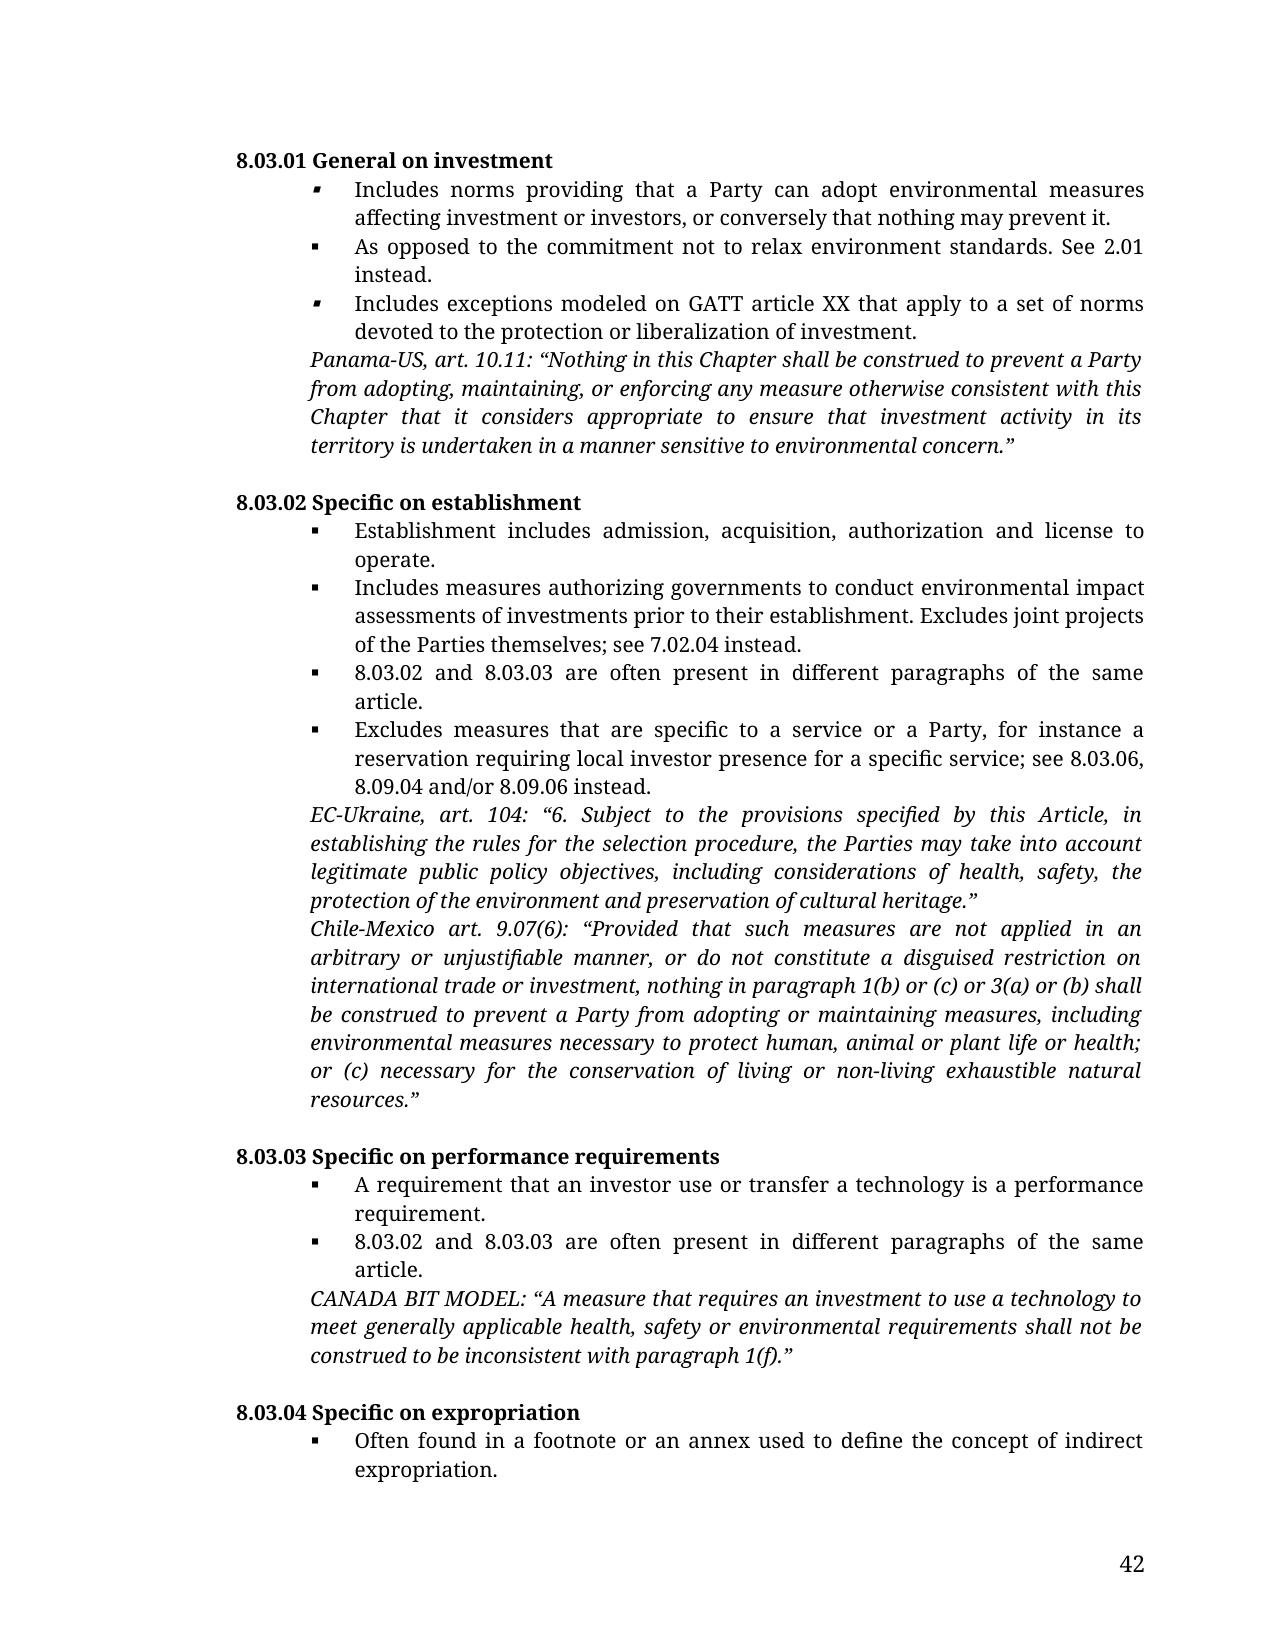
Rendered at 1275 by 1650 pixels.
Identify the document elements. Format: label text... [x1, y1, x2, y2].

list 8.03.02 and 8.03.03 are often present in different paragraphs of the same article. [310, 1227, 1145, 1284]
text CANADA BIT MODEL: “A measure that requires an investment to use a technology to meet generally applicable health, safety or environmental requirements shall not be construed to be inconsistent with paragraph 1(f).” [310, 1284, 1145, 1369]
list 8.03.04 Specific on expropriation [177, 1398, 1145, 1426]
list Excludes measures that are specific to a service or a Party, for instance a reservation requiring local investor presence for a specific service; see 8.03.06, 8.09.04 and/or 8.09.06 instead. [310, 715, 1145, 801]
list 8.03.02 Specific on establishment [177, 488, 1145, 516]
list Includes exceptions modeled on GATT article XX that apply to a set of norms devoted to the protection or liberalization of investment. [310, 289, 1145, 346]
list 8.03.01 General on investment [177, 147, 1145, 175]
list Includes norms providing that a Party can adopt environmental measures affecting investment or investors, or conversely that nothing may prevent it. [310, 175, 1145, 232]
list A requirement that an investor use or transfer a technology is a performance requirement. [310, 1170, 1145, 1227]
list As opposed to the commitment not to relax environment standards. See 2.01 instead. [310, 232, 1145, 289]
text EC-Ukraine, art. 104: “6. Subject to the provisions specified by this Article, in establishing the rules for the selection procedure, the Parties may take into account legitimate public policy objectives, including considerations of health, safety, the protection of the environment and preservation of cultural heritage.” [310, 801, 1145, 914]
text Chile-Mexico art. 9.07(6): “Provided that such measures are not applied in an arbitrary or unjustifiable manner, or do not constitute a disguised restriction on international trade or investment, nothing in paragraph 1(b) or (c) or 3(a) or (b) shall be construed to prevent a Party from adopting or maintaining measures, including environmental measures necessary to protect human, animal or plant life or health; or (c) necessary for the conservation of living or non-living exhaustible natural resources.” [419, 914, 1145, 1113]
text Panama-US, art. 10.11: “Nothing in this Chapter shall be construed to prevent a Party from adopting, maintaining, or enforcing any measure otherwise consistent with this Chapter that it considers appropriate to ensure that investment activity in its territory is undertaken in a manner sensitive to environmental concern.” [310, 346, 1145, 459]
list 8.03.02 and 8.03.03 are often present in different paragraphs of the same article. [310, 658, 1145, 715]
list Includes measures authorizing governments to conduct environmental impact assessments of investments prior to their establishment. Excludes joint projects of the Parties themselves; see 7.02.04 instead. [310, 573, 1145, 658]
list 8.03.03 Specific on performance requirements [177, 1142, 1145, 1170]
list Often found in a footnote or an annex used to define the concept of indirect expropriation. [310, 1426, 1145, 1483]
list Establishment includes admission, acquisition, authorization and license to operate. [310, 516, 1145, 573]
